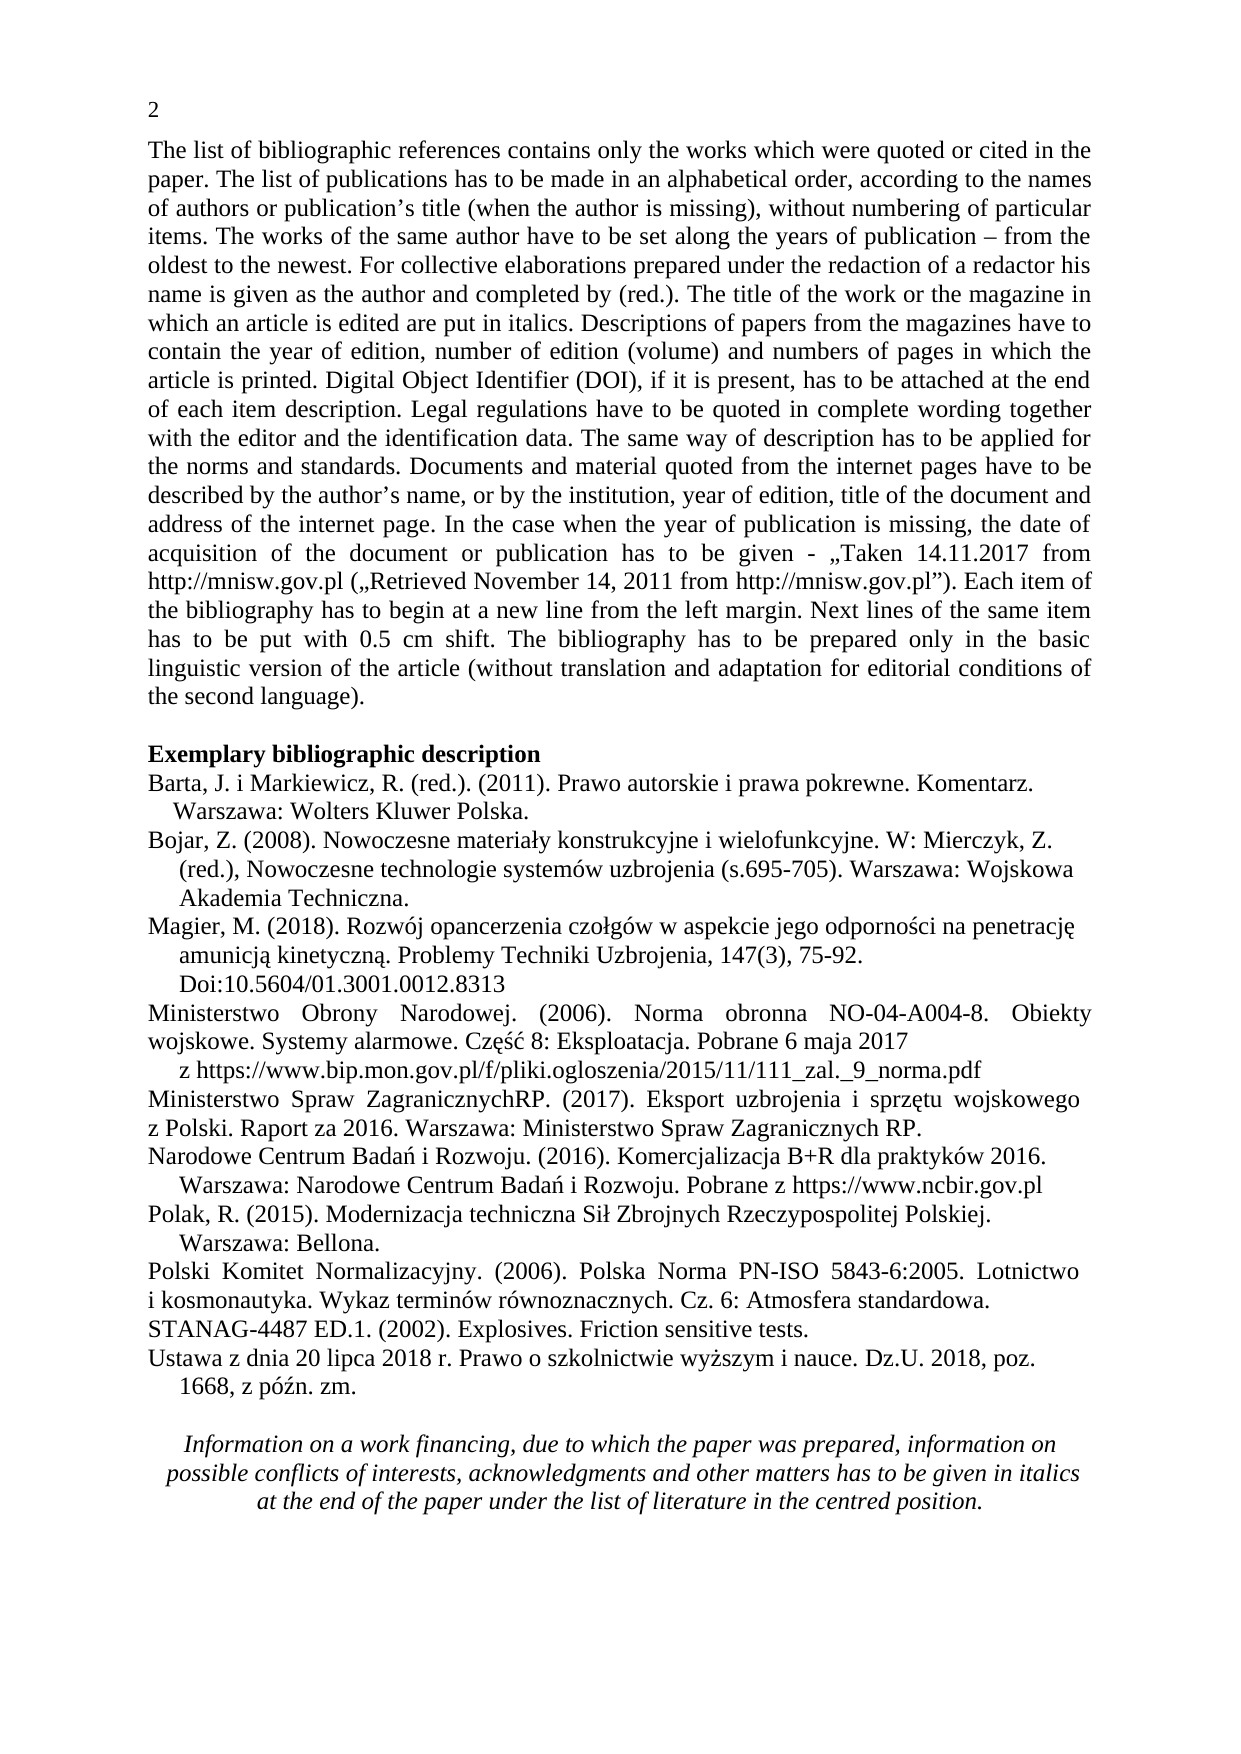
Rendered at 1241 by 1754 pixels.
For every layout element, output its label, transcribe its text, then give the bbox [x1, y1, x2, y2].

text Ustawa z dnia 20 lipca 2018 r. Prawo o szkolnictwie wyższym i nauce. Dz.U. 2018, poz. [148, 1343, 1092, 1371]
text Information on a work financing, due to which the paper was prepared, information on possible conflicts of interests, acknowledgments and other matters has to be given in italics at the end of the paper under the list of literature in the centred position. [148, 1429, 1092, 1515]
text Doi:10.5604/01.3001.0012.8313 [148, 969, 1092, 998]
text STANAG-4487 ED.1. (2002). Explosives. Friction sensitive tests. [148, 1314, 1092, 1343]
text Warszawa: Bellona. [148, 1228, 1092, 1256]
text Polski Komitet Normalizacyjny. (2006). Polska Norma PN-ISO 5843-6:2005. Lotnictwo i kosmonautyka. Wykaz terminów równoznacznych. Cz. 6: Atmosfera standardowa. [148, 1256, 1092, 1314]
text Polak, R. (2015). Modernizacja techniczna Sił Zbrojnych Rzeczypospolitej Polskiej. [148, 1199, 1092, 1228]
text 1668, z późn. zm. [148, 1371, 1092, 1400]
text The list of bibliographic references contains only the works which were quoted or cited in the paper. The list of publications has to be made in an alphabetical order, according to the names of authors or publication’s title (when the author is missing), without numbering of particular items. The works of the same author have to be set along the years of publication – from the oldest to the newest. For collective elaborations prepared under the redaction of a redactor his name is given as the author and completed by (red.). The title of the work or the magazine in which an article is edited are put in italics. Descriptions of papers from the magazines have to contain the year of edition, number of edition (volume) and numbers of pages in which the article is printed. Digital Object Identifier (DOI), if it is present, has to be attached at the end of each item description. Legal regulations have to be quoted in complete wording together with the editor and the identification data. The same way of description has to be applied for the norms and standards. Documents and material quoted from the internet pages have to be described by the author’s name, or by the institution, year of edition, title of the document and address of the internet page. In the case when the year of publication is missing, the date of acquisition of the document or publication has to be given - „Taken 14.11.2017 from http://mnisw.gov.pl („Retrieved November 14, 2011 from http://mnisw.gov.pl”). Each item of the bibliography has to begin at a new line from the left margin. Next lines of the same item has to be put with 0.5 cm shift. The bibliography has to be prepared only in the basic linguistic version of the article (without translation and adaptation for editorial conditions of the second language). [148, 135, 1092, 710]
text Barta, J. i Markiewicz, R. (red.). (2011). Prawo autorskie i prawa pokrewne. Komentarz. [148, 768, 1092, 796]
text z https://www.bip.mon.gov.pl/f/pliki.ogloszenia/2015/11/111_zal._9_norma.pdf [148, 1055, 1092, 1084]
text Warszawa: Wolters Kluwer Polska. [148, 796, 1092, 825]
text Exemplary bibliographic description [148, 739, 1092, 768]
text Magier, M. (2018). Rozwój opancerzenia czołgów w aspekcie jego odporności na penetrację [148, 911, 1092, 940]
text Bojar, Z. (2008). Nowoczesne materiały konstrukcyjne i wielofunkcyjne. W: Mierczyk, Z. [148, 825, 1092, 854]
text amunicją kinetyczną. Problemy Techniki Uzbrojenia, 147(3), 75-92. [148, 940, 1092, 969]
text Akademia Techniczna. [148, 883, 1092, 911]
text (red.), Nowoczesne technologie systemów uzbrojenia (s.695-705). Warszawa: Wojskowa [148, 854, 1092, 883]
text Warszawa: Narodowe Centrum Badań i Rozwoju. Pobrane z https://www.ncbir.gov.pl [148, 1170, 1092, 1199]
text Ministerstwo Spraw ZagranicznychRP. (2017). Eksport uzbrojenia i sprzętu wojskowego z Polski. Raport za 2016. Warszawa: Ministerstwo Spraw Zagranicznych RP. [148, 1084, 1092, 1141]
text Narodowe Centrum Badań i Rozwoju. (2016). Komercjalizacja B+R dla praktyków 2016. [148, 1141, 1092, 1170]
text Ministerstwo Obrony Narodowej. (2006). Norma obronna NO-04-A004-8. Obiekty wojskowe. Systemy alarmowe. Część 8: Eksploatacja. Pobrane 6 maja 2017 [148, 998, 1092, 1055]
